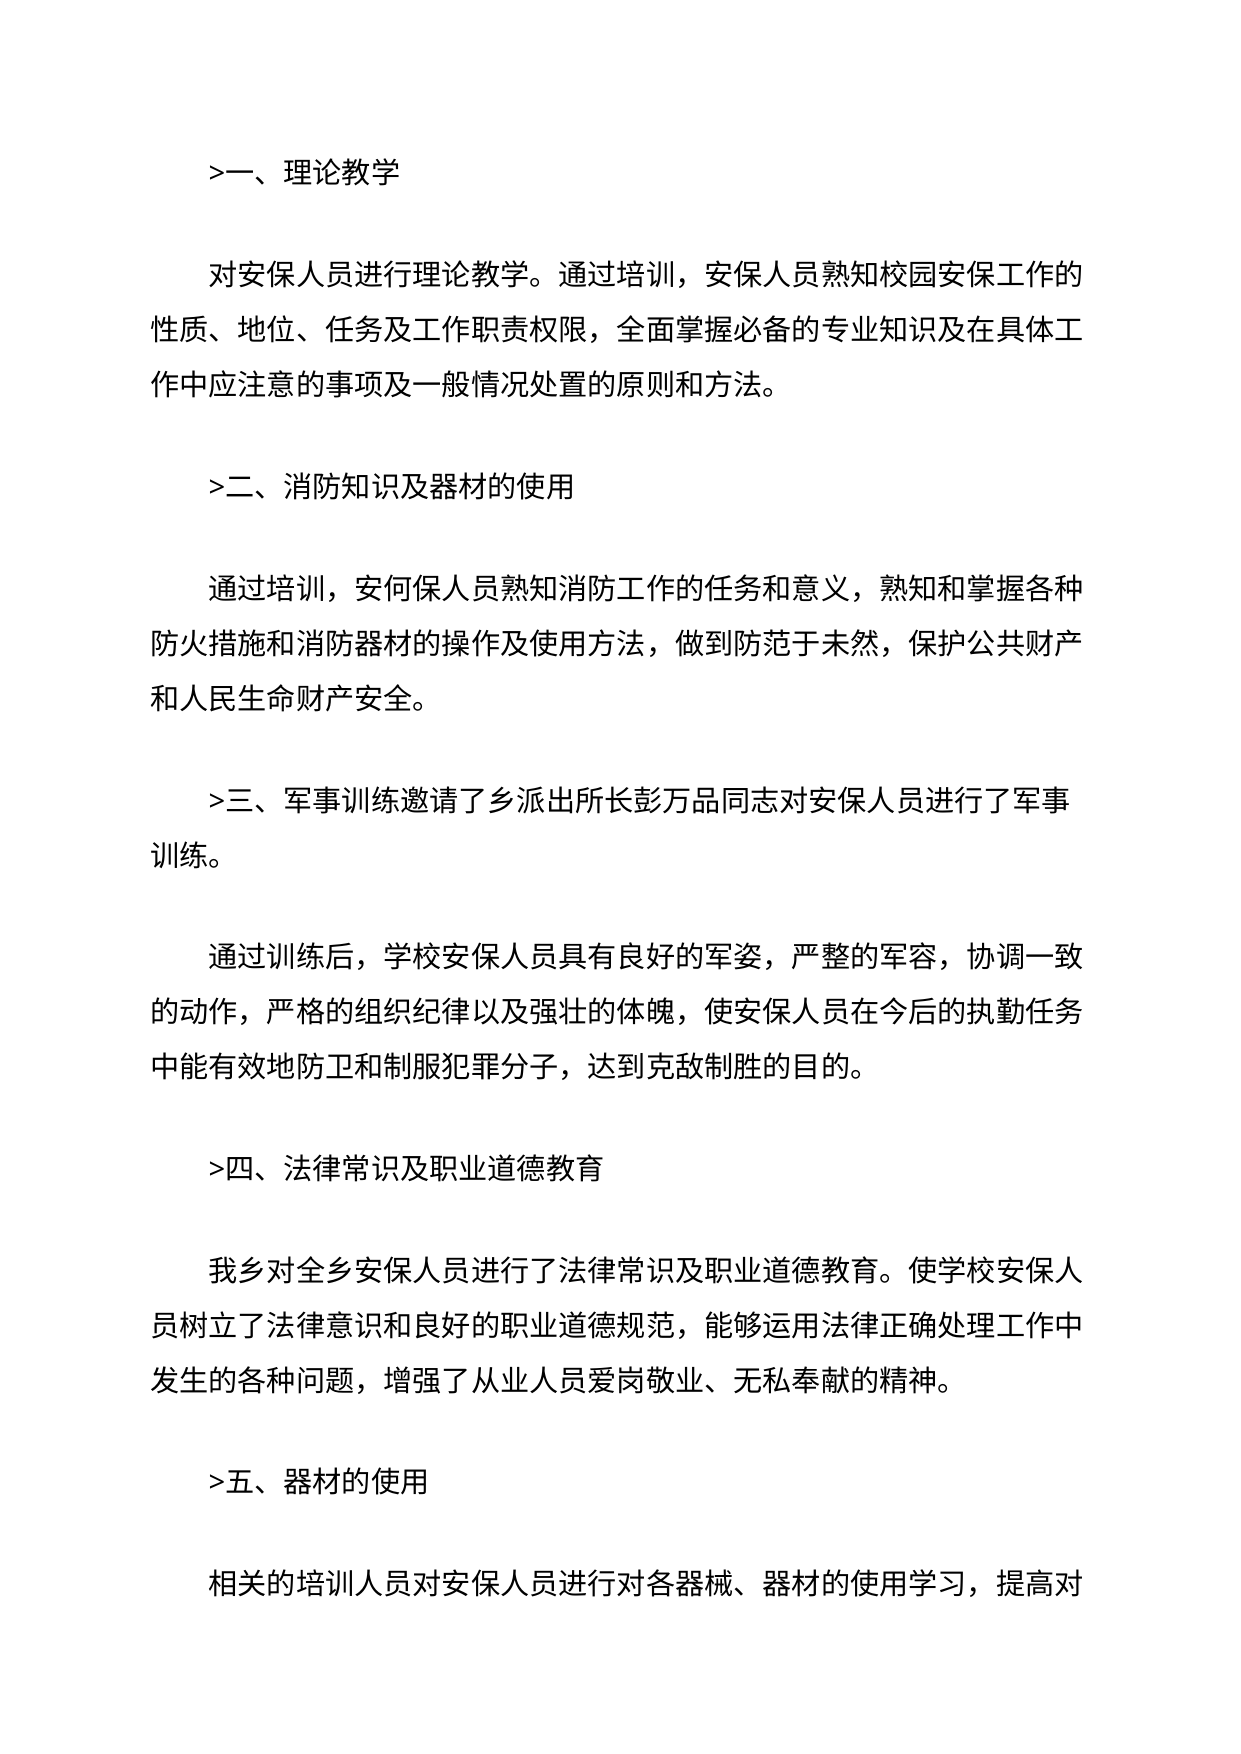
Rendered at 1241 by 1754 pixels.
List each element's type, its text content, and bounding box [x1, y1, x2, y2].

text >二、消防知识及器材的使用 [150, 463, 1090, 506]
text >四、法律常识及职业道德教育 [150, 1145, 1090, 1188]
text 通过培训，安何保人员熟知消防工作的任务和意义，熟知和掌握各种防火措施和消防器材的操作及使用方法，做到防范于未然，保护公共财产和人民生命财产安全。 [150, 566, 1090, 718]
text >三、军事训练邀请了乡派出所长彭万品同志对安保人员进行了军事训练。 [150, 777, 1090, 874]
text 对安保人员进行理论教学。通过培训，安保人员熟知校园安保工作的性质、地位、任务及工作职责权限，全面掌握必备的专业知识及在具体工作中应注意的事项及一般情况处置的原则和方法。 [150, 252, 1090, 404]
text >一、理论教学 [150, 150, 1090, 192]
text 我乡对全乡安保人员进行了法律常识及职业道德教育。使学校安保人员树立了法律意识和良好的职业道德规范，能够运用法律正确处理工作中发生的各种问题，增强了从业人员爱岗敬业、无私奉献的精神。 [150, 1247, 1090, 1399]
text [150, 1561, 1090, 1603]
text 通过训练后，学校安保人员具有良好的军姿，严整的军容，协调一致的动作，严格的组织纪律以及强壮的体魄，使安保人员在今后的执勤任务中能有效地防卫和制服犯罪分子，达到克敌制胜的目的。 [150, 934, 1090, 1086]
text >五、器材的使用 [150, 1459, 1090, 1501]
